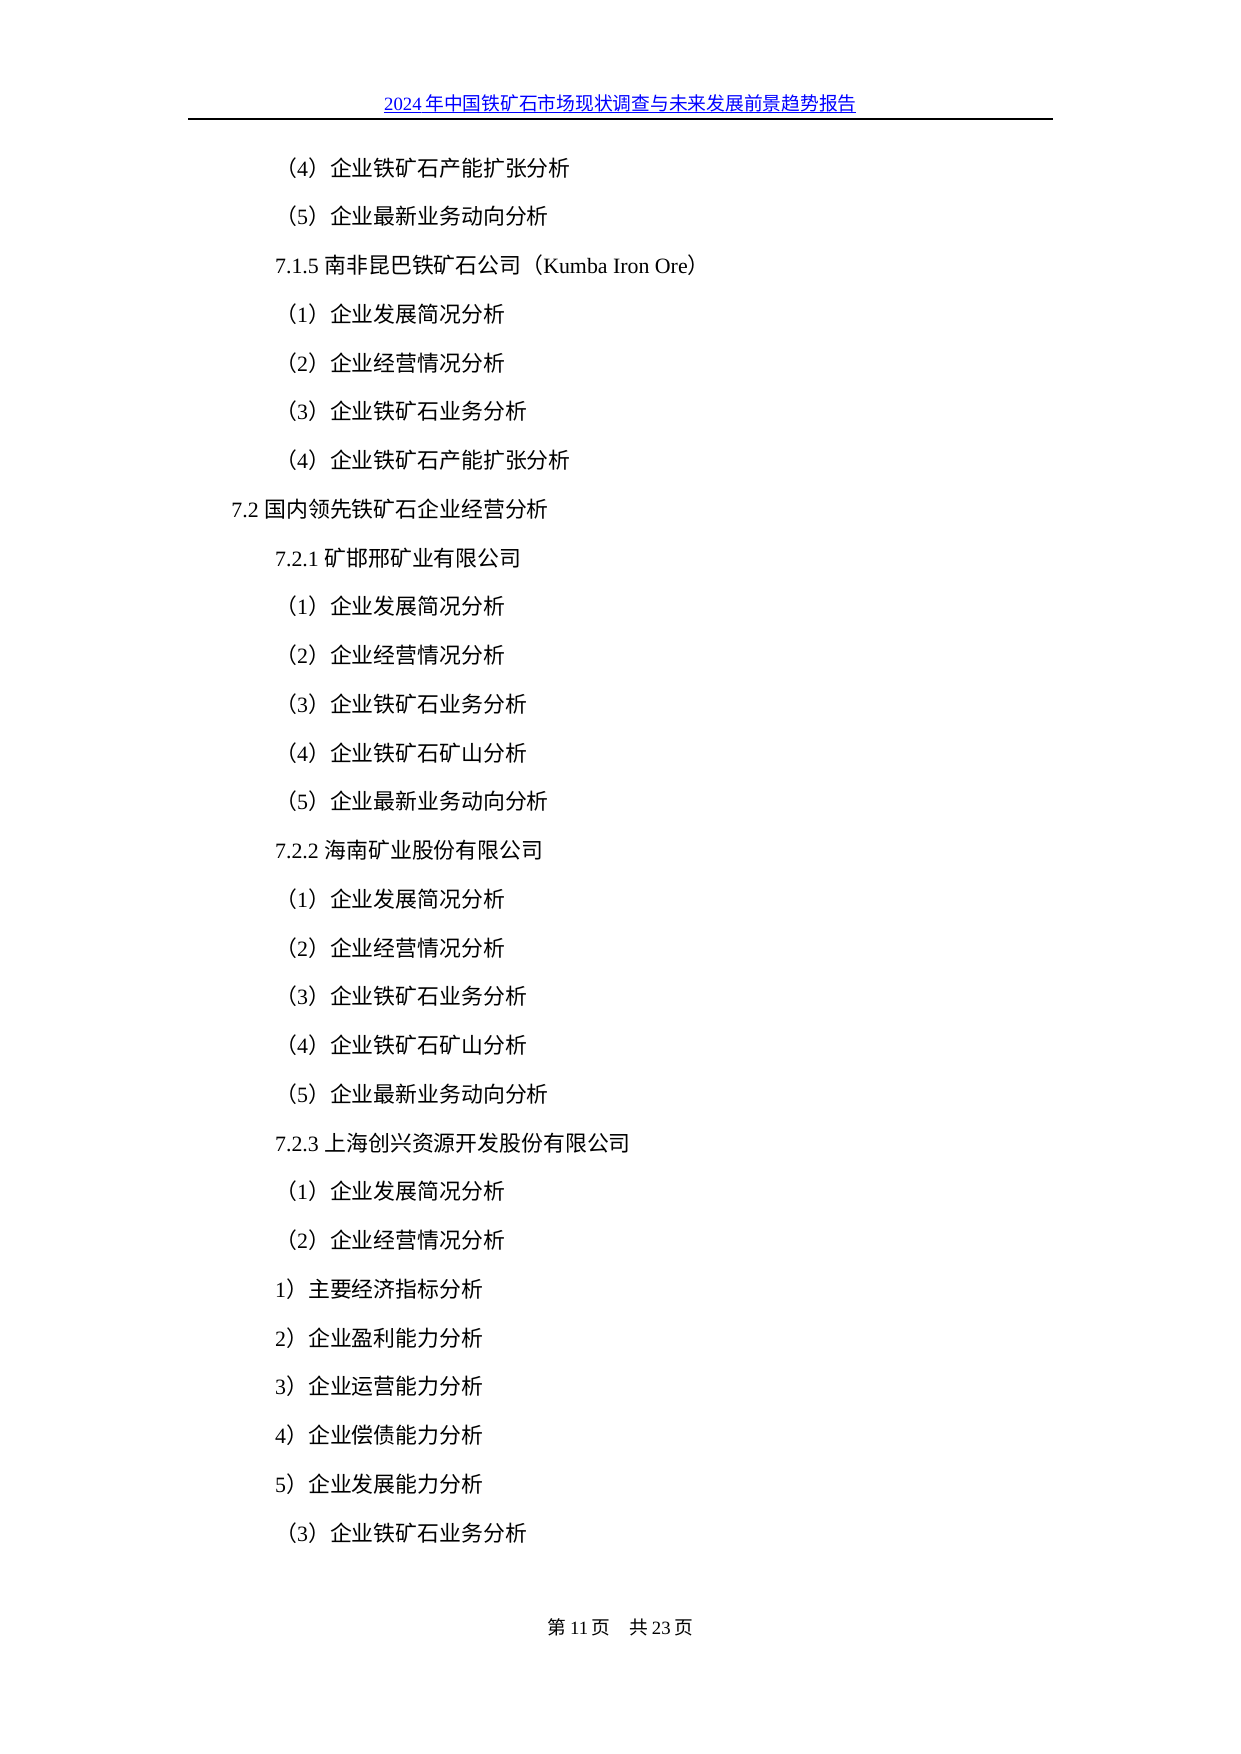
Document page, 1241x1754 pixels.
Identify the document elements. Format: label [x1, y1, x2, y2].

text [187, 150, 1053, 1548]
